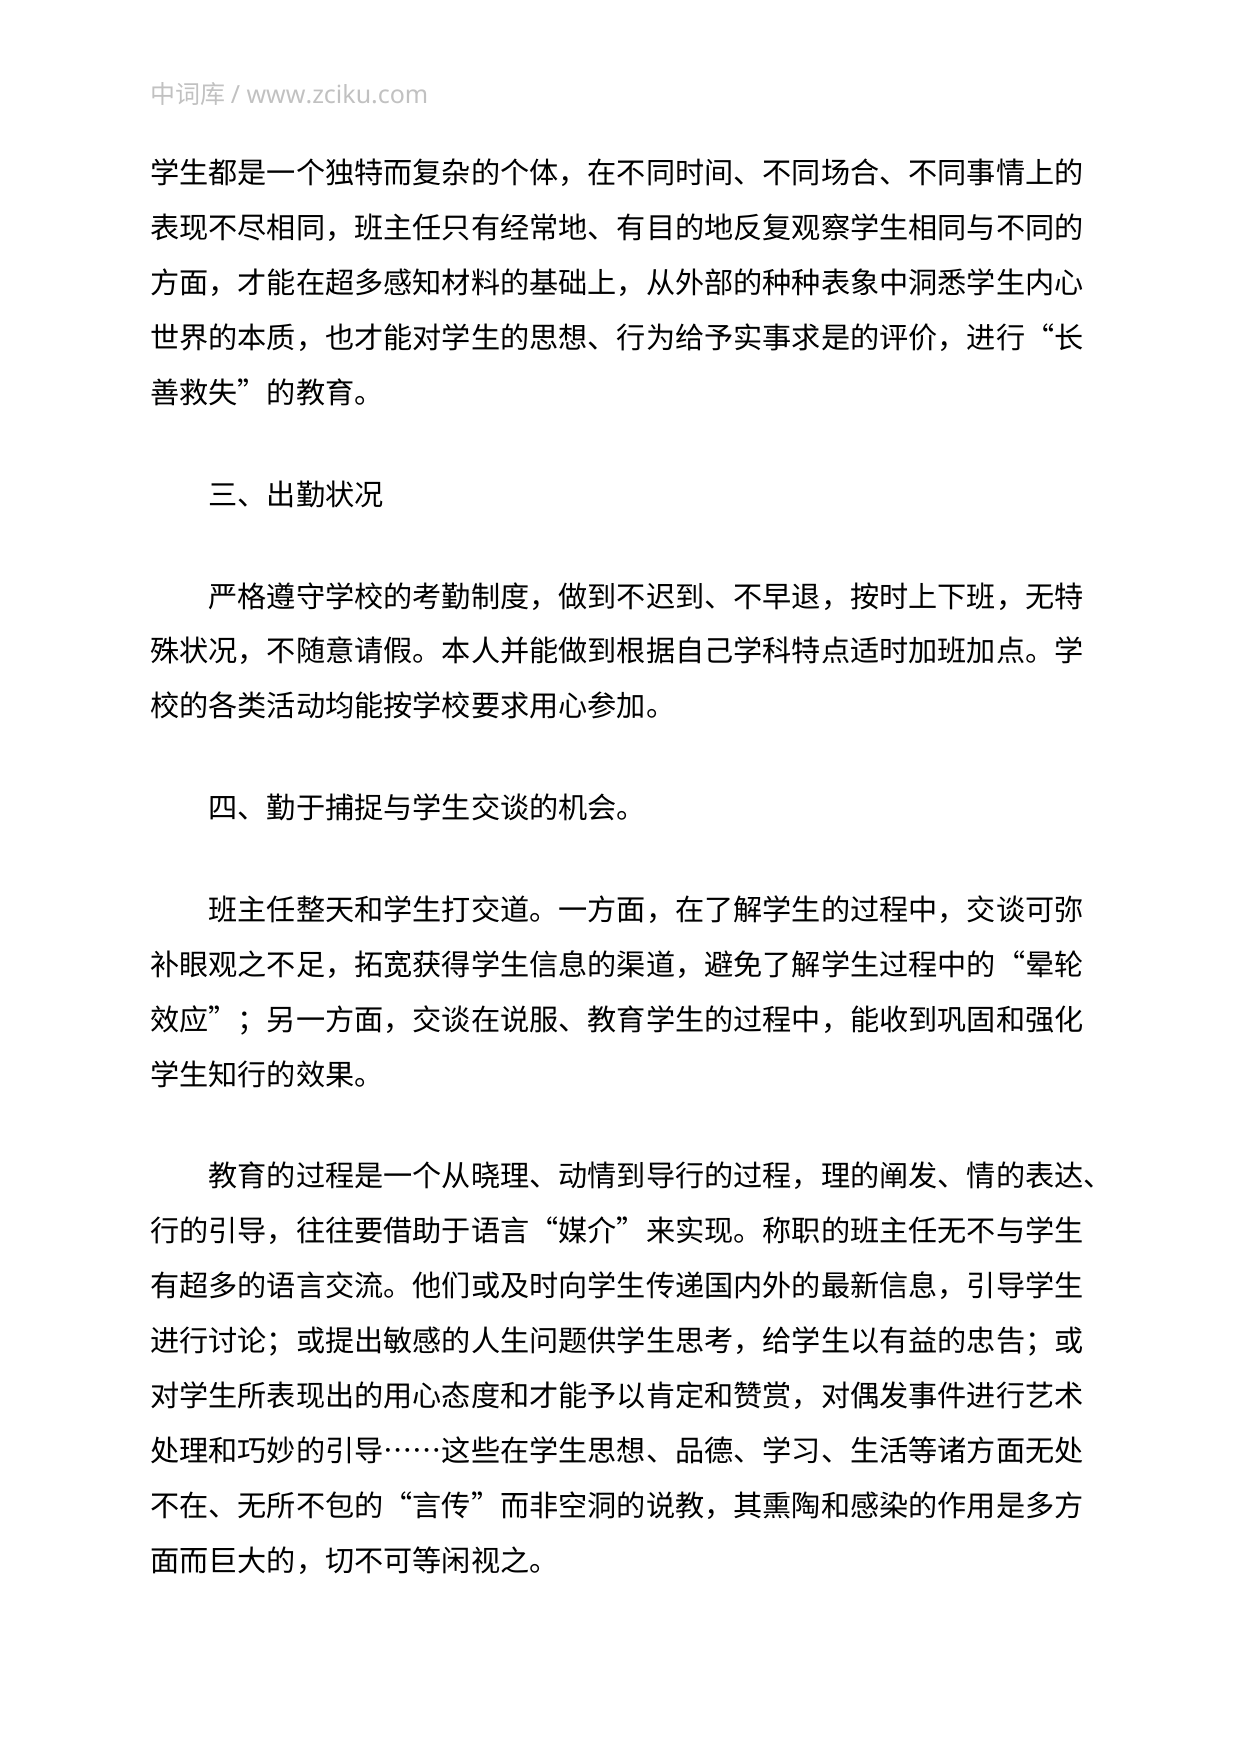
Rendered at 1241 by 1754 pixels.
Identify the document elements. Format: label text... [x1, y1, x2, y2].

text 班主任整天和学生打交道。一方面，在了解学生的过程中，交谈可弥补眼观之不足，拓宽获得学生信息的渠道，避免了解学生过程中的“晕轮效应”；另一方面，交谈在说服、教育学生的过程中，能收到巩固和强化学生知行的效果。 [150, 886, 1090, 1093]
text 严格遵守学校的考勤制度，做到不迟到、不早退，按时上下班，无特殊状况，不随意请假。本人并能做到根据自己学科特点适时加班加点。学校的各类活动均能按学校要求用心参加。 [150, 573, 1090, 725]
text 三、出勤状况 [150, 471, 1090, 514]
text 四、勤于捕捉与学生交谈的机会。 [150, 785, 1090, 827]
text 教育的过程是一个从晓理、动情到导行的过程，理的阐发、情的表达、行的引导，往往要借助于语言“媒介”来实现。称职的班主任无不与学生有超多的语言交流。他们或及时向学生传递国内外的最新信息，引导学生进行讨论；或提出敏感的人生问题供学生思考，给学生以有益的忠告；或对学生所表现出的用心态度和才能予以肯定和赞赏，对偶发事件进行艺术处理和巧妙的引导……这些在学生思想、品德、学习、生活等诸方面无处不在、无所不包的“言传”而非空洞的说教，其熏陶和感染的作用是多方面而巨大的，切不可等闲视之。 [150, 1153, 1090, 1579]
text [150, 150, 1090, 412]
